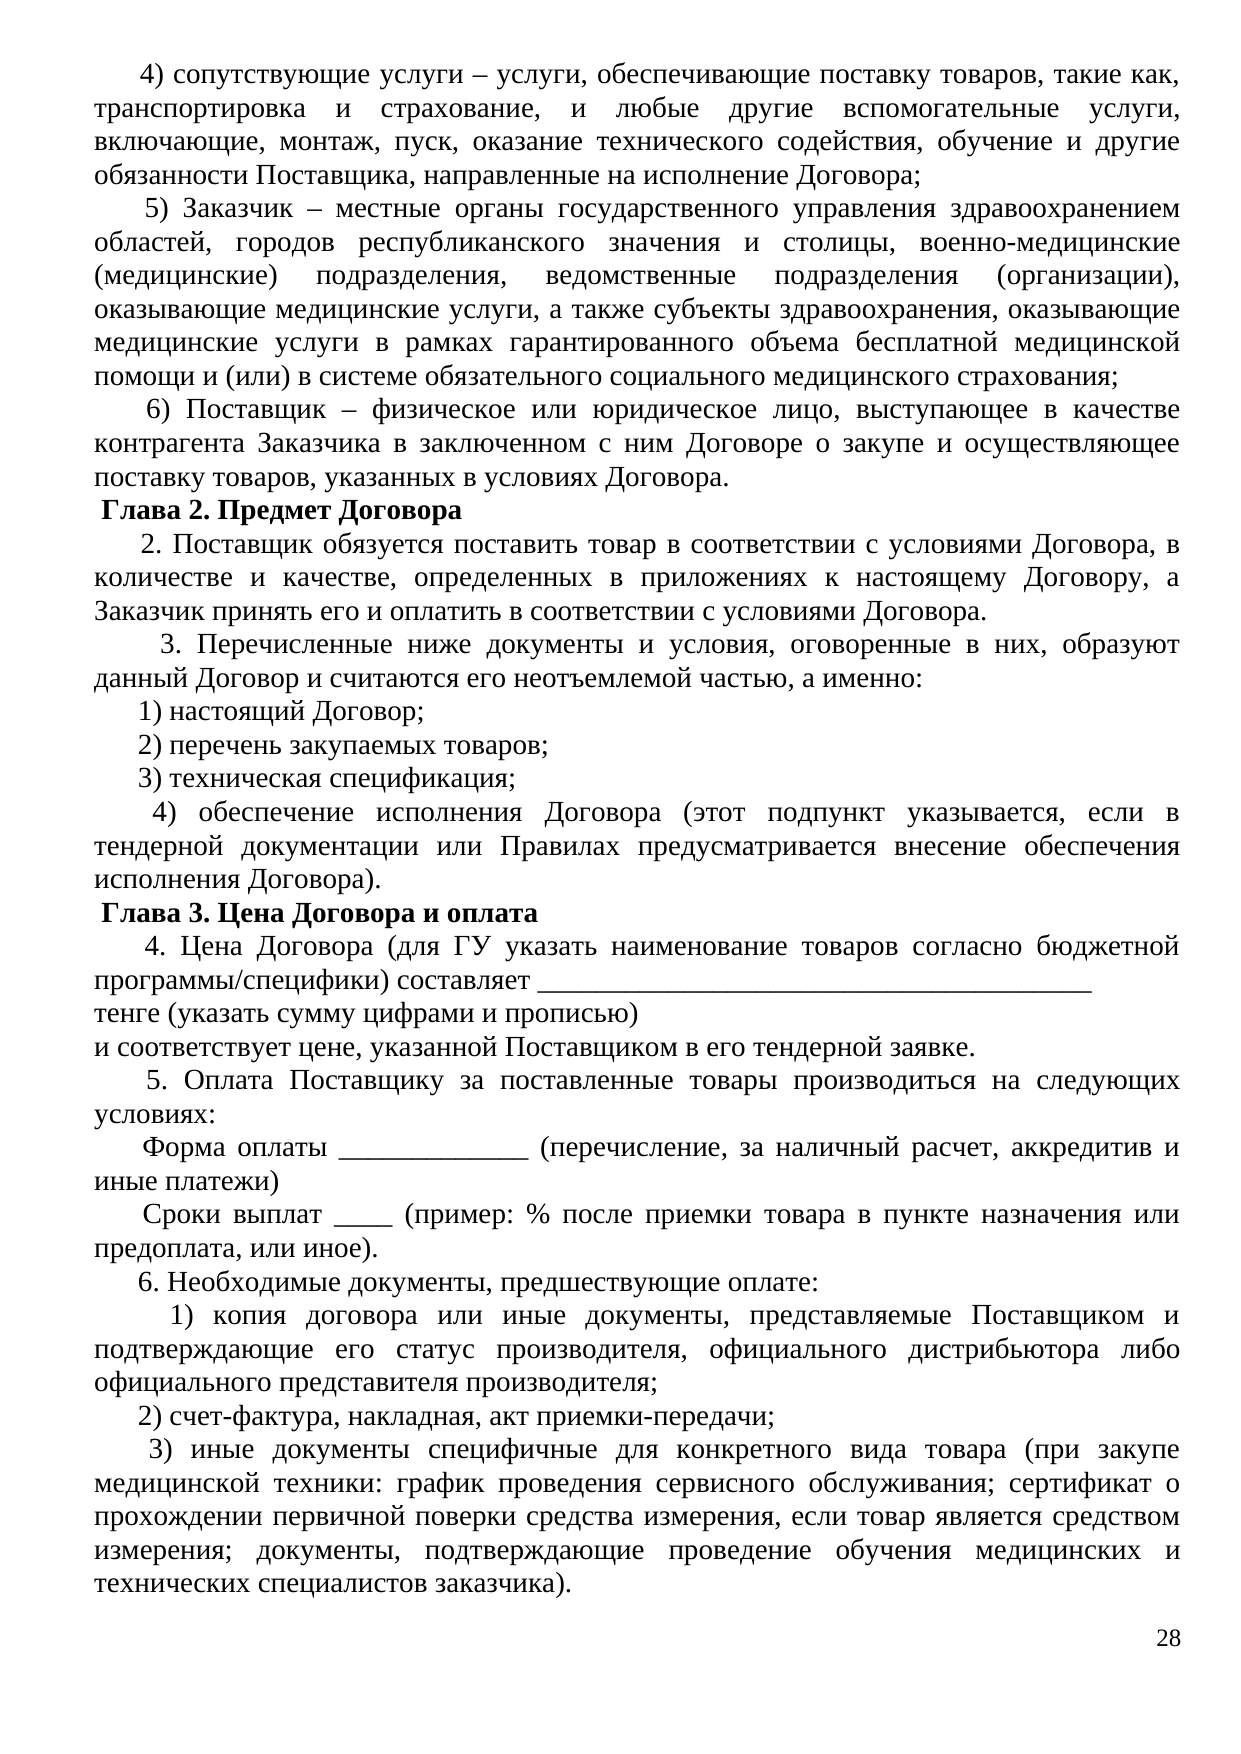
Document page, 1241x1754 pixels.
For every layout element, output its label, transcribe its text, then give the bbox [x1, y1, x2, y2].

text и соответствует цене, указанной Поставщиком в его тендерной заявке. [94, 1029, 1181, 1062]
text 1) копия договора или иные документы, представляемые Поставщиком и подтверждающие его статус производителя, официального дистрибьютора либо официального представителя производителя; [94, 1297, 1181, 1398]
text 3. Перечисленные ниже документы и условия, оговоренные в них, образуют данный Договор и считаются его неотъемлемой частью, а именно: [94, 626, 1181, 693]
text Форма оплаты _____________ (перечисление, за наличный расчет, аккредитив и иные платежи) [94, 1129, 1181, 1197]
text 6) Поставщик – физическое или юридическое лицо, выступающее в качестве контрагента Заказчика в заключенном с ним Договоре о закупе и осуществляющее поставку товаров, указанных в условиях Договора. [94, 392, 1181, 492]
text Сроки выплат ____ (пример: % после приемки товара в пункте назначения или предоплата, или иное). [94, 1197, 1181, 1264]
text тенге (указать сумму цифрами и прописью) [94, 995, 1181, 1029]
text 2. Поставщик обязуется поставить товар в соответствии с условиями Договора, в количестве и качестве, определенных в приложениях к настоящему Договору, а Заказчик принять его и оплатить в соответствии с условиями Договора. [94, 526, 1181, 626]
text 4) сопутствующие услуги – услуги, обеспечивающие поставку товаров, такие как, транспортировка и страхование, и любые другие вспомогательные услуги, включающие, монтаж, пуск, оказание технического содействия, обучение и другие обязанности Поставщика, направленные на исполнение Договора; [94, 56, 1181, 190]
text 4) обеспечение исполнения Договора (этот подпункт указывается, если в тендерной документации или Правилах предусматривается внесение обеспечения исполнения Договора). [94, 794, 1181, 895]
text 4. Цена Договора (для ГУ указать наименование товаров согласно бюджетной программы/специфики) составляет ______________________________________ [94, 928, 1181, 995]
text 1) настоящий Договор; [94, 693, 1181, 727]
text 5. Оплата Поставщику за поставленные товары производиться на следующих условиях: [94, 1062, 1181, 1129]
text 3) техническая спецификация; [94, 761, 1181, 794]
text 6. Необходимые документы, предшествующие оплате: [94, 1264, 1181, 1297]
text Глава 3. Цена Договора и оплата [94, 895, 1181, 928]
text Глава 2. Предмет Договора [94, 492, 1181, 526]
text 5) Заказчик – местные органы государственного управления здравоохранением областей, городов республиканского значения и столицы, военно-медицинские (медицинские) подразделения, ведомственные подразделения (организации), оказывающие медицинские услуги, а также субъекты здравоохранения, оказывающие медицинские услуги в рамках гарантированного объема бесплатной медицинской помощи и (или) в системе обязательного социального медицинского страхования; [94, 190, 1181, 392]
text 3) иные документы специфичные для конкретного вида товара (при закупе медицинской техники: график проведения сервисного обслуживания; сертификат о прохождении первичной поверки средства измерения, если товар является средством измерения; документы, подтверждающие проведение обучения медицинских и технических специалистов заказчика). [94, 1431, 1181, 1599]
text 2) перечень закупаемых товаров; [94, 727, 1181, 761]
text 2) счет-фактура, накладная, акт приемки-передачи; [94, 1398, 1181, 1431]
